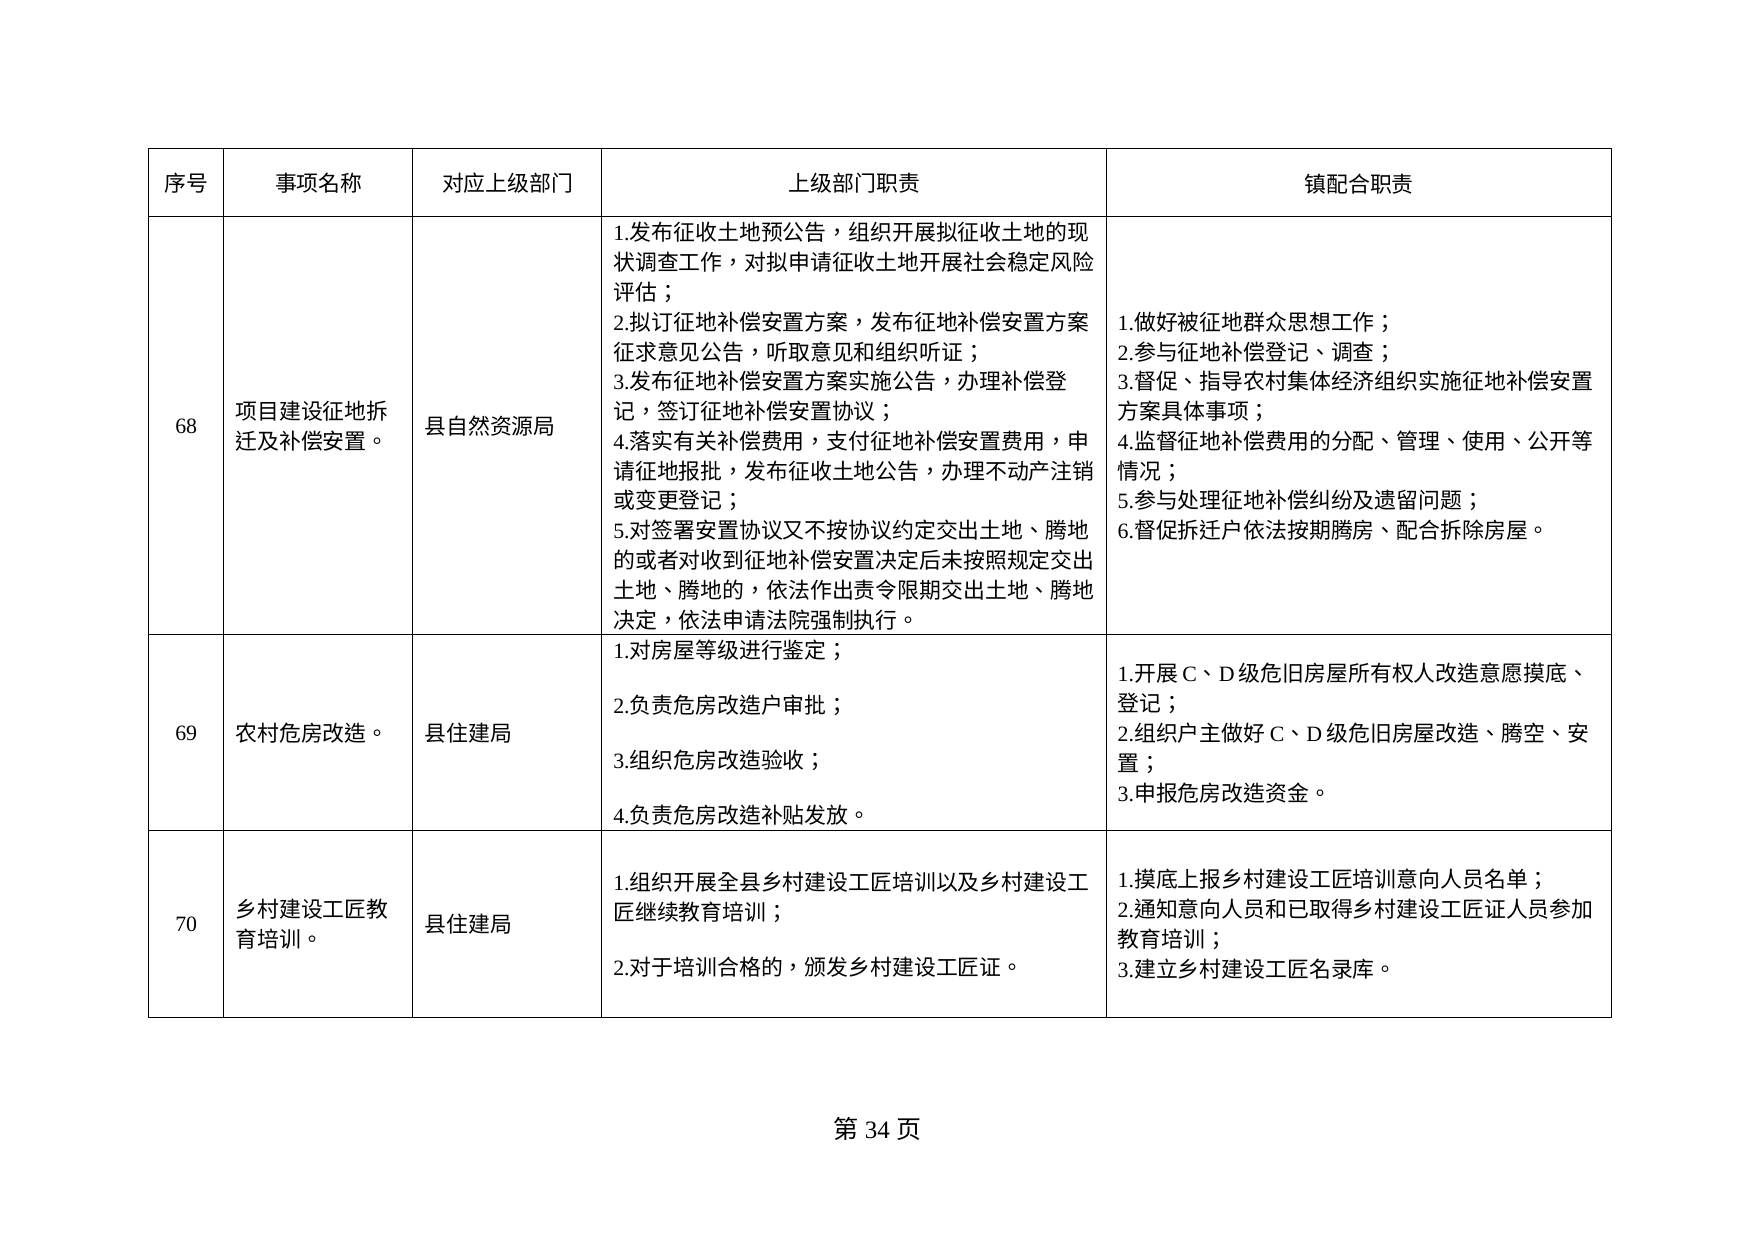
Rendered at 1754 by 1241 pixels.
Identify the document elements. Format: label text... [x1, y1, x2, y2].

table_cell 农村危房改造。 [224, 635, 412, 830]
table_cell 乡村建设工匠教育培训。 [224, 831, 412, 1017]
table_cell 68 [149, 217, 223, 634]
table_header 对应上级部门 [413, 149, 601, 216]
table_header 事项名称 [224, 149, 412, 216]
table_header 序号 [149, 149, 223, 216]
table_cell 县自然资源局 [413, 217, 601, 634]
table_header 上级部门职责 [602, 149, 1106, 216]
table_header 镇配合职责 [1107, 149, 1611, 216]
table_cell 县住建局 [413, 635, 601, 830]
table_cell 70 [149, 831, 223, 1017]
table_cell 项目建设征地拆迁及补偿安置。 [224, 217, 412, 634]
table_cell 1.摸底上报乡村建设工匠培训意向人员名单； 2.通知意向人员和已取得乡村建设工匠证人员参加教育培训； 3.建立乡村建设工匠名录库。 [1107, 831, 1611, 1017]
table_cell 县住建局 [413, 831, 601, 1017]
table_cell 1.对房屋等级进行鉴定； 2.负责危房改造户审批； 3.组织危房改造验收； 4.负责危房改造补贴发放。 [602, 635, 1106, 830]
table_cell 1.做好被征地群众思想工作； 2.参与征地补偿登记、调查； 3.督促、指导农村集体经济组织实施征地补偿安置方案具体事项； 4.监督征地补偿费用的分配、管理、使用、公开等情况； 5.参与处理征地补偿纠纷及遗留问题； 6.督促拆迁户依法按期腾房、配合拆除房屋。 [1107, 217, 1611, 634]
table_cell 1.开展C、D级危旧房屋所有权人改造意愿摸底、登记； 2.组织户主做好C、D级危旧房屋改造、腾空、安置； 3.申报危房改造资金。 [1107, 635, 1611, 830]
table_cell 1.组织开展全县乡村建设工匠培训以及乡村建设工匠继续教育培训； 2.对于培训合格的，颁发乡村建设工匠证。 [602, 831, 1106, 1017]
table_cell 1.发布征收土地预公告，组织开展拟征收土地的现状调查工作，对拟申请征收土地开展社会稳定风险评估； 2.拟订征地补偿安置方案，发布征地补偿安置方案征求意见公告，听取意见和组织听证； 3.发布征地补偿安置方案实施公告，办理补偿登记，签订征地补偿安置协议； 4.落实有关补偿费用，支付征地补偿安置费用，申请征地报批，发布征收土地公告，办理不动产注销或变更登记； 5.对签署安置协议又不按协议约定交出土地、腾地的或者对收到征地补偿安置决定后未按照规定交出土地、腾地的，依法作出责令限期交出土地、腾地决定，依法申请法院强制执行。 [602, 217, 1106, 634]
table_cell 69 [149, 635, 223, 830]
